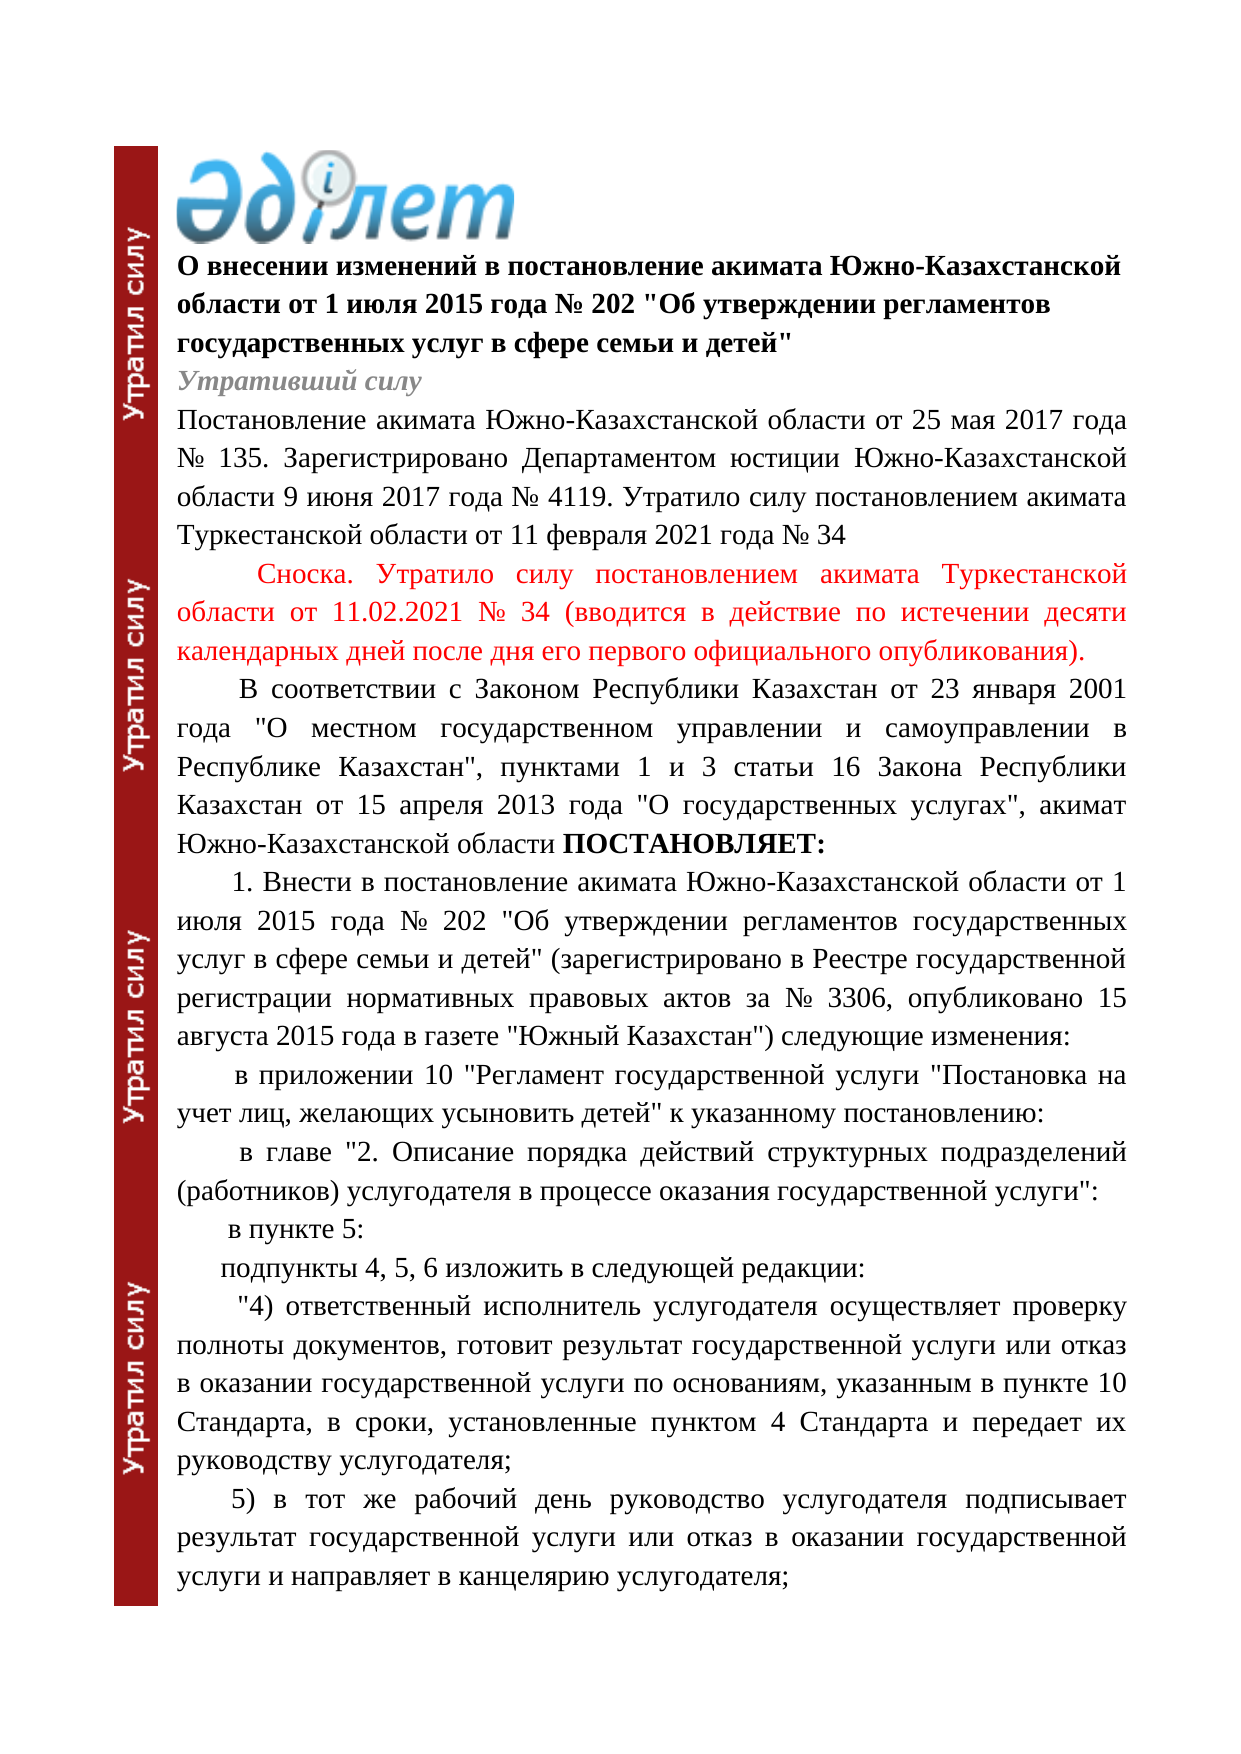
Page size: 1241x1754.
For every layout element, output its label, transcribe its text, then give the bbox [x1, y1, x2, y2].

picture [114, 358, 158, 363]
text 5) в тот же рабочий день руководство услугодателя подписывает результат государственной услуги или отказ в оказании государственной услуги и направляет в канцелярию услугодателя; [112, 1481, 1128, 1592]
picture [114, 1592, 158, 1606]
picture [114, 146, 158, 248]
picture [114, 551, 158, 556]
text подпункты 4, 5, 6 изложить в следующей редакции: [112, 1250, 1128, 1283]
picture [114, 1052, 158, 1057]
text В соответствии с Законом Республики Казахстан от 23 января 2001 года "О местном государственном управлении и самоуправлении в Республике Казахстан", пунктами 1 и 3 статьи 16 Закона Республики Казахстан от 15 апреля 2013 года "О государственных услугах", акимат Южно-Казахстанской области ПОСТАНОВЛЯЕТ: [112, 672, 1128, 859]
picture [114, 1476, 158, 1481]
picture [114, 859, 158, 864]
text Постановление акимата Южно-Казахстанской области от 25 мая 2017 года № 135. Зарегистрировано Департаментом юстиции Южно-Казахстанской области 9 июня 2017 года № 4119. Утратило силу постановлением акимата Туркестанской области от 11 февраля 2021 года № 34 [112, 402, 1128, 551]
picture [114, 1283, 158, 1288]
picture [114, 397, 158, 402]
text "4) ответственный исполнитель услугодателя осуществляет проверку полноты документов, готовит результат государственной услуги или отказ в оказании государственной услуги по основаниям, указанным в пункте 10 Стандарта, в сроки, установленные пунктом 4 Стандарта и передает их руководству услугодателя; [112, 1288, 1128, 1476]
picture [114, 1245, 158, 1250]
text в главе "2. Описание порядка действий структурных подразделений (работников) услугодателя в процессе оказания государственной услуги": [112, 1134, 1128, 1206]
text в приложении 10 "Регламент государственной услуги "Постановка на учет лиц, желающих усыновить детей" к указанному постановлению: [112, 1057, 1128, 1129]
picture [114, 667, 158, 672]
picture [114, 1206, 158, 1211]
text Утративший силу [112, 363, 1128, 397]
text в пункте 5: [112, 1211, 1128, 1245]
text Сноска. Утратило силу постановлением акимата Туркестанской области от 11.02.2021 № 34 (вводится в действие по истечении десяти календарных дней после дня его первого официального опубликования). [112, 556, 1128, 667]
text О внесении изменений в постановление акимата Южно-Казахстанской области от 1 июля 2015 года № 202 "Об утверждении регламентов государственных услуг в сфере семьи и детей" [112, 248, 1128, 358]
text 1. Внести в постановление акимата Южно-Казахстанской области от 1 июля 2015 года № 202 "Об утверждении регламентов государственных услуг в сфере семьи и детей" (зарегистрировано в Реестре государственной регистрации нормативных правовых актов за № 3306, опубликовано 15 августа 2015 года в газете "Южный Казахстан") следующие изменения: [112, 864, 1128, 1052]
picture [114, 1129, 158, 1134]
picture [176, 150, 515, 244]
